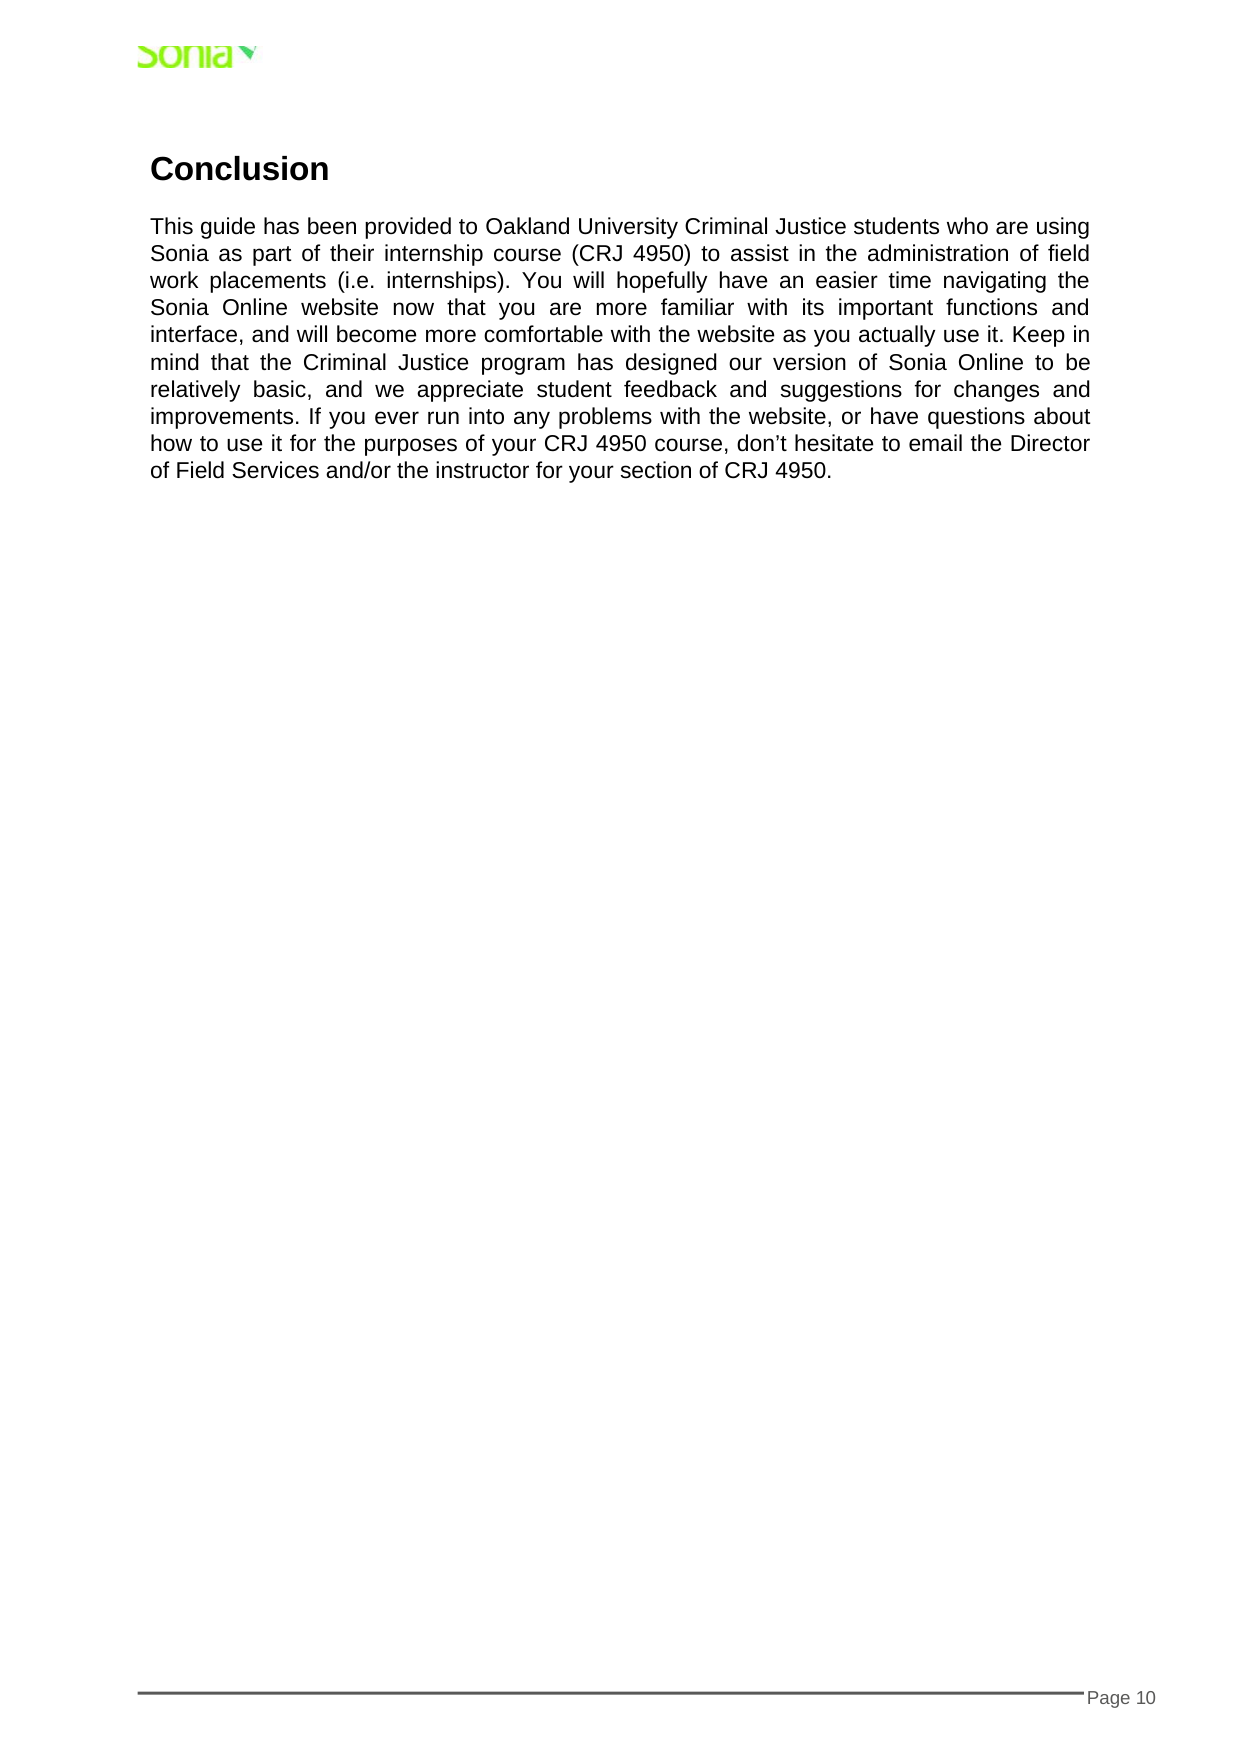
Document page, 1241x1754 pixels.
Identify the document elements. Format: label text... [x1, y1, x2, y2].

picture [137, 46, 263, 68]
text This guide has been provided to Oakland University Criminal Justice students who are using Sonia as part of their internship course (CRJ 4950) to assist in the administration of field work placements (i.e. internships). You will hopefully have an easier time navigating the Sonia Online website now that you are more familiar with its important functions and interface, and will become more comfortable with the website as you actually use it. Keep in mind that the Criminal Justice program has designed our version of Sonia Online to be relatively basic, and we appreciate student feedback and suggestions for changes and improvements. If you ever run into any problems with the website, or have questions about how to use it for the purposes of your CRJ 4950 course, don’t hesitate to email the Director of Field Services and/or the instructor for your section of CRJ 4950. [150, 213, 1091, 483]
subtitle Conclusion [150, 149, 1192, 187]
